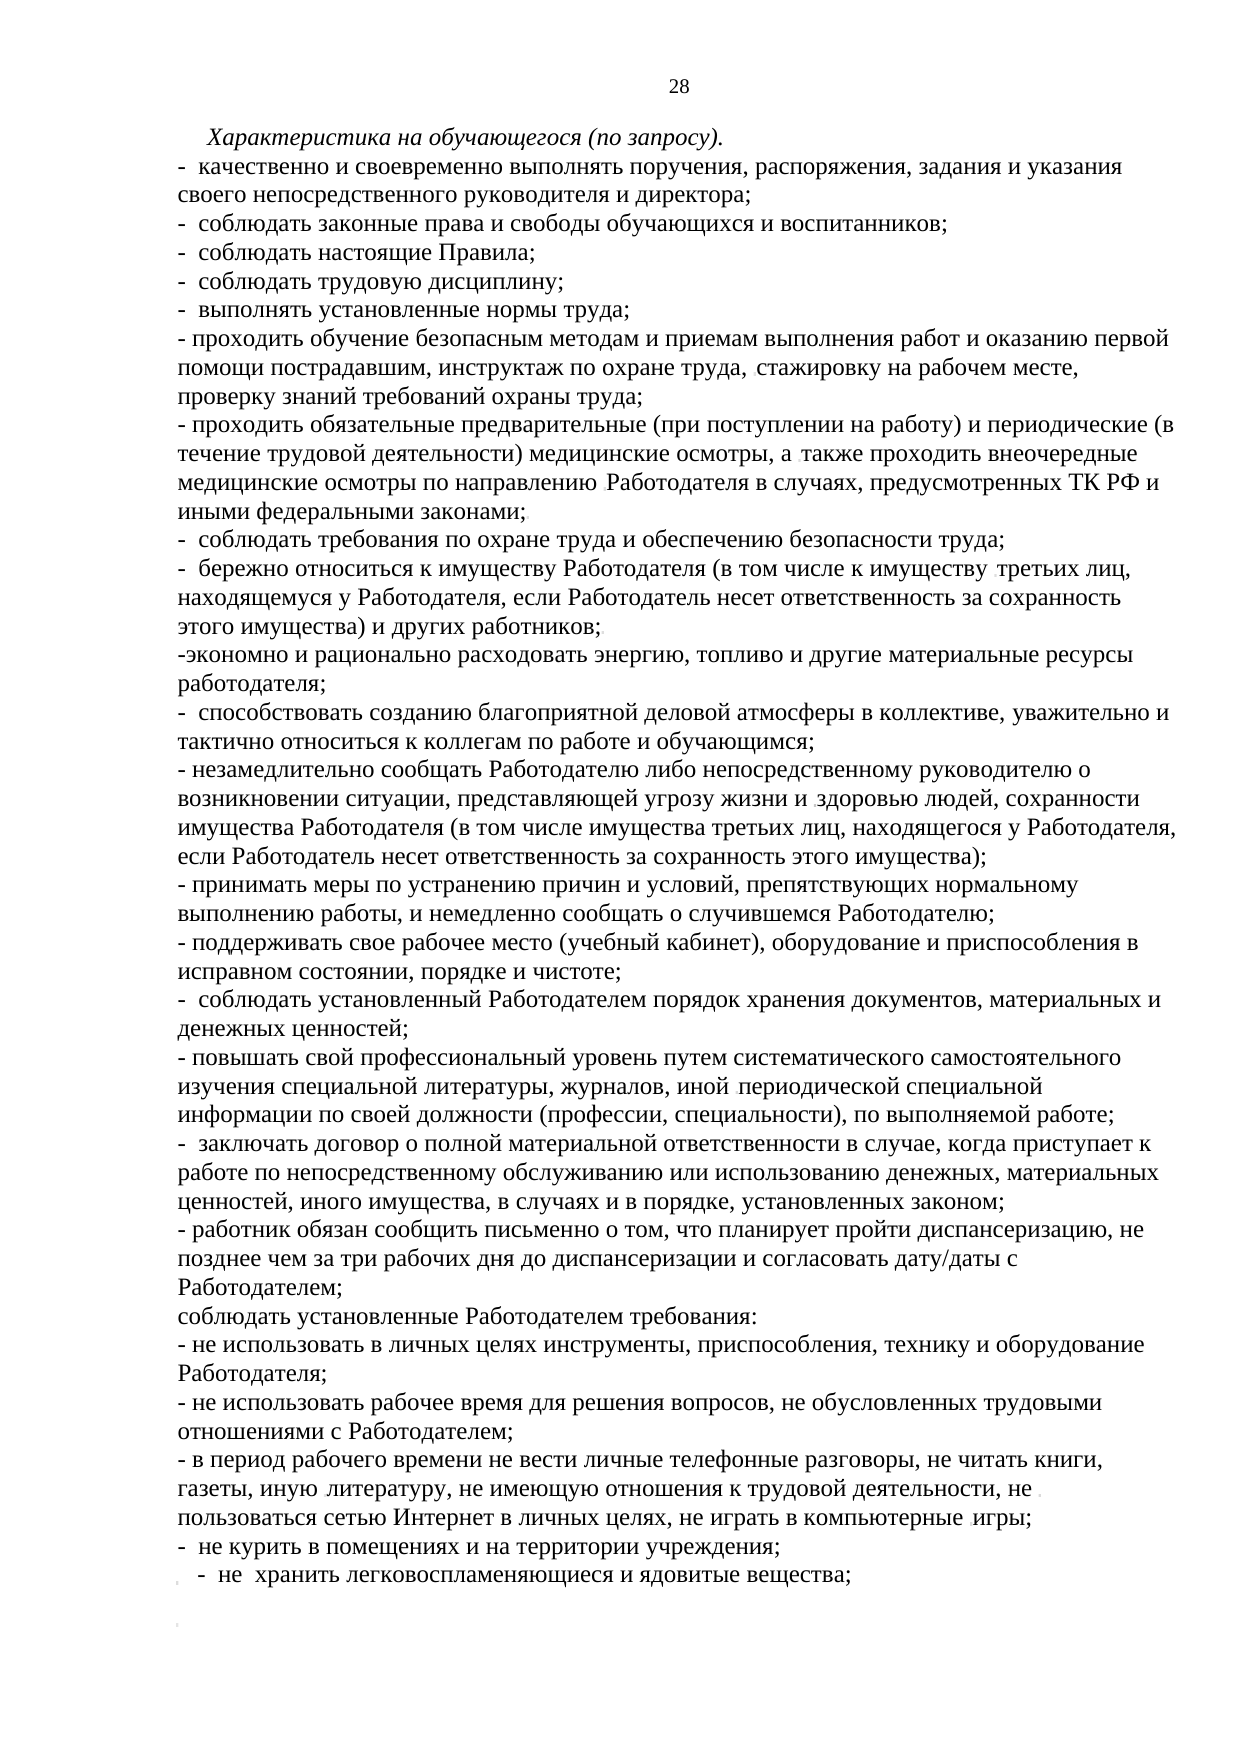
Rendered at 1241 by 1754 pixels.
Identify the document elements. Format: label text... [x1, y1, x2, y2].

text - соблюдать трудовую дисциплину; [177, 266, 1181, 294]
list - принимать меры по устранению причин и условий, препятствующих нормальному выполнению работы, и немедленно сообщать о случившемся Работодателю; [177, 869, 1181, 927]
text - соблюдать установленный Работодателем порядок хранения документов, материальных и денежных ценностей; [177, 984, 1181, 1042]
text - проходить обучение безопасным методам и приемам выполнения работ и оказанию первой помощи пострадавшим, инструктаж по охране труда, стажировку на рабочем месте, проверку знаний требований охраны труда; [177, 323, 1181, 409]
list - незамедлительно сообщать Работодателю либо непосредственному руководителю о возникновении ситуации, представляющей угрозу жизни и здоровью людей, сохранности имущества Работодателя (в том числе имущества третьих лиц, находящегося у Работодателя, если Работодатель несет ответственность за сохранность этого имущества); [177, 754, 1181, 869]
text - в период рабочего времени не вести личные телефонные разговоры, не читать книги, газеты, иную литературу, не имеющую отношения к трудовой деятельности, не пользоваться сетью Интернет в личных целях, не играть в компьютерные игры; [177, 1444, 1181, 1531]
text - заключать договор о полной материальной ответственности в случае, когда приступает к работе по непосредственному обслуживанию или использованию денежных, материальных ценностей, иного имущества, в случаях и в порядке, установленных законом; [177, 1128, 1181, 1214]
list Характеристика на обучающегося (по запросу). [207, 122, 1181, 151]
text - не использовать в личных целях инструменты, приспособления, технику и оборудование Работодателя; [177, 1329, 1181, 1387]
text - поддерживать свое рабочее место (учебный кабинет), оборудование и приспособления в исправном состоянии, порядке и чистоте; [177, 927, 1181, 984]
text - бережно относиться к имуществу Работодателя (в том числе к имуществу третьих лиц, находящемуся у Работодателя, если Работодатель несет ответственность за сохранность этого имущества) и других работников; [177, 553, 1181, 639]
list - способствовать созданию благоприятной деловой атмосферы в коллективе, уважительно и тактично относиться к коллегам по работе и обучающимся; [177, 697, 1181, 754]
text - качественно и своевременно выполнять поручения, распоряжения, задания и указания своего непосредственного руководителя и директора; [177, 151, 1181, 208]
list - соблюдать законные права и свободы обучающихся и воспитанников; [177, 208, 1181, 237]
text - соблюдать настоящие Правила; [177, 237, 1181, 266]
text - повышать свой профессиональный уровень путем систематического самостоятельного изучения специальной литературы, журналов, иной периодической специальной информации по своей должности (профессии, специальности), по выполняемой работе; [177, 1042, 1181, 1128]
text соблюдать установленные Работодателем требования: [177, 1301, 1181, 1329]
text - проходить обязательные предварительные (при поступлении на работу) и периодические (в течение трудовой деятельности) медицинские осмотры, а также проходить внеочередные медицинские осмотры по направлению Работодателя в случаях, предусмотренных ТК РФ и иными федеральными законами; [177, 409, 1181, 524]
text - соблюдать требования по охране труда и обеспечению безопасности труда; [177, 524, 1181, 553]
text - не хранить легковоспламеняющиеся и ядовитые вещества; [177, 1559, 1181, 1588]
text - не курить в помещениях и на территории учреждения; [177, 1531, 1181, 1559]
text - не использовать рабочее время для решения вопросов, не обусловленных трудовыми отношениями с Работодателем; [177, 1387, 1181, 1444]
text -экономно и рационально расходовать энергию, топливо и другие материальные ресурсы работодателя; [177, 639, 1181, 697]
text - выполнять установленные нормы труда; [177, 294, 1181, 323]
text - работник обязан сообщить письменно о том, что планирует пройти диспансеризацию, не позднее чем за три рабочих дня до диспансеризации и согласовать дату/даты с Работодателем; [177, 1214, 1181, 1301]
